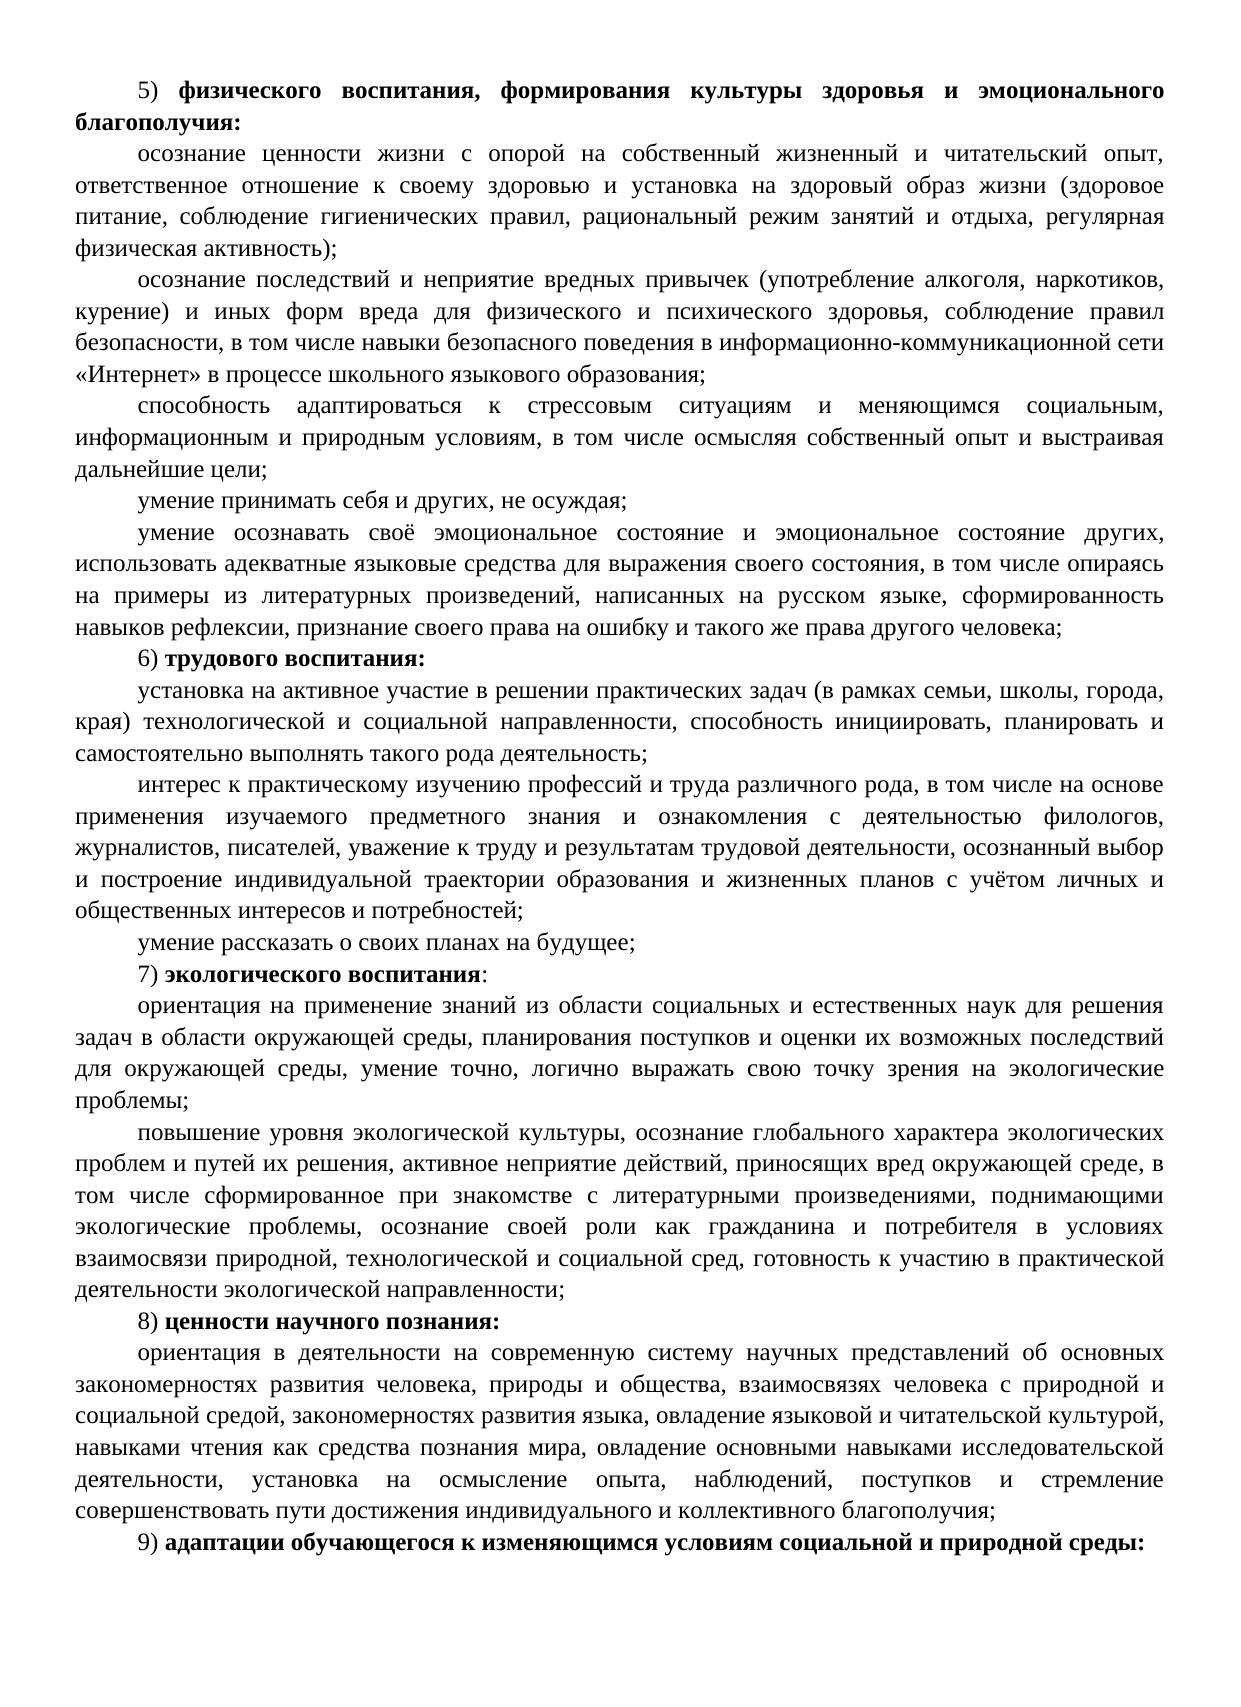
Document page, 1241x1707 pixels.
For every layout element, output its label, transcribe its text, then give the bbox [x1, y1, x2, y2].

text способность адаптироваться к стрессовым ситуациям и меняющимся социальным, информационным и природным условиям, в том числе осмысляя собственный опыт и выстраивая дальнейшие цели; [75, 391, 1165, 482]
text умение рассказать о своих планах на будущее; [75, 927, 1165, 956]
text 5) физического воспитания, формирования культуры здоровья и эмоционального благополучия: [75, 75, 1165, 135]
text 9) адаптации обучающегося к изменяющимся условиям социальной и природной среды: [75, 1527, 1165, 1556]
text осознание последствий и неприятие вредных привычек (употребление алкоголя, наркотиков, курение) и иных форм вреда для физического и психического здоровья, соблюдение правил безопасности, в том числе навыки безопасного поведения в информационно-коммуникационной сети «Интернет» в процессе школьного языкового образования; [75, 264, 1165, 388]
text 6) трудового воспитания: [75, 643, 1165, 672]
text умение принимать себя и других, не осуждая; [75, 485, 1165, 514]
text осознание ценности жизни с опорой на собственный жизненный и читательский опыт, ответственное отношение к своему здоровью и установка на здоровый образ жизни (здоровое питание, соблюдение гигиенических правил, рациональный режим занятий и отдыха, регулярная физическая активность); [75, 138, 1165, 262]
text ориентация на применение знаний из области социальных и естественных наук для решения задач в области окружающей среды, планирования поступков и оценки их возможных последствий для окружающей среды, умение точно, логично выражать свою точку зрения на экологические проблемы; [75, 990, 1165, 1114]
text умение осознавать своё эмоциональное состояние и эмоциональное состояние других, использовать адекватные языковые средства для выражения своего состояния, в том числе опираясь на примеры из литературных произведений, написанных на русском языке, сформированность навыков рефлексии, признание своего права на ошибку и такого же права другого человека; [75, 517, 1165, 640]
text повышение уровня экологической культуры, осознание глобального характера экологических проблем и путей их решения, активное неприятие действий, приносящих вред окружающей среде, в том числе сформированное при знакомстве с литературными произведениями, поднимающими экологические проблемы, осознание своей роли как гражданина и потребителя в условиях взаимосвязи природной, технологической и социальной сред, готовность к участию в практической деятельности экологической направленности; [75, 1117, 1165, 1303]
text интерес к практическому изучению профессий и труда различного рода, в том числе на основе применения изучаемого предметного знания и ознакомления с деятельностью филологов, журналистов, писателей, уважение к труду и результатам трудовой деятельности, осознанный выбор и построение индивидуальной траектории образования и жизненных планов с учётом личных и общественных интересов и потребностей; [75, 769, 1165, 924]
text ориентация в деятельности на современную систему научных представлений об основных закономерностях развития человека, природы и общества, взаимосвязях человека с природной и социальной средой, закономерностях развития языка, овладение языковой и читательской культурой, навыками чтения как средства познания мира, овладение основными навыками исследовательской деятельности, установка на осмысление опыта, наблюдений, поступков и стремление совершенствовать пути достижения индивидуального и коллективного благополучия; [75, 1337, 1165, 1524]
text 7) экологического воспитания: [75, 959, 1165, 987]
text 8) ценности научного познания: [75, 1306, 1165, 1335]
text установка на активное участие в решении практических задач (в рамках семьи, школы, города, края) технологической и социальной направленности, способность инициировать, планировать и самостоятельно выполнять такого рода деятельность; [75, 675, 1165, 767]
